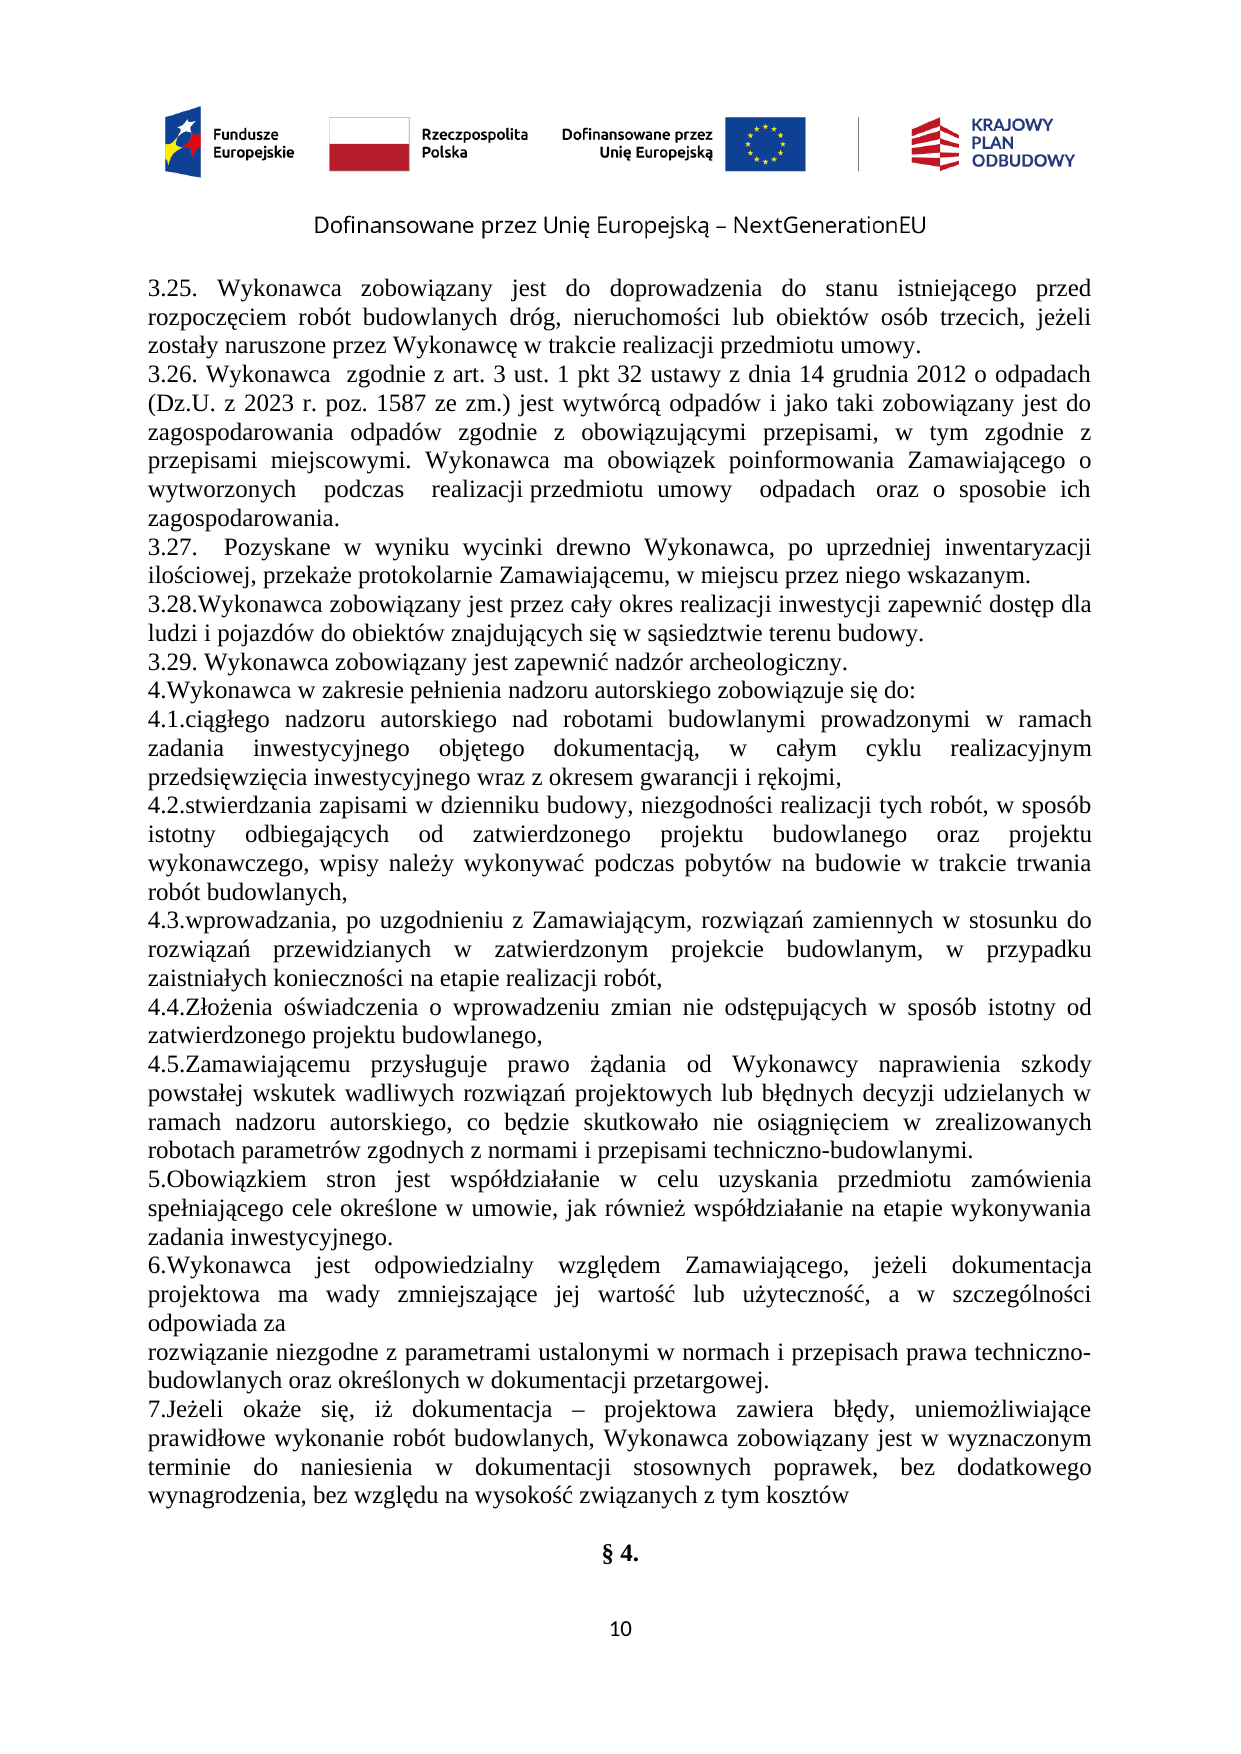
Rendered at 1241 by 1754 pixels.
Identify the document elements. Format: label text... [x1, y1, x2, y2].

text 5.Obowiązkiem stron jest współdziałanie w celu uzyskania przedmiotu zamówienia spełniającego cele określone w umowie, jak również współdziałanie na etapie wykonywania zadania inwestycyjnego. [148, 1164, 1092, 1251]
text 6.Wykonawca jest odpowiedzialny względem Zamawiającego, jeżeli dokumentacja projektowa ma wady zmniejszające jej wartość lub użyteczność, a w szczególności odpowiada za [148, 1251, 1092, 1337]
text 3.29. Wykonawca zobowiązany jest zapewnić nadzór archeologiczny. [148, 647, 1092, 676]
text 4.5.Zamawiającemu przysługuje prawo żądania od Wykonawcy naprawienia szkody powstałej wskutek wadliwych rozwiązań projektowych lub błędnych decyzji udzielanych w ramach nadzoru autorskiego, co będzie skutkowało nie osiągnięciem w zrealizowanych robotach parametrów zgodnych z normami i przepisami techniczno-budowlanymi. [148, 1049, 1092, 1164]
picture [147, 88, 1093, 256]
text 7.Jeżeli okaże się, iż dokumentacja – projektowa zawiera błędy, uniemożliwiające prawidłowe wykonanie robót budowlanych, Wykonawca zobowiązany jest w wyznaczonym terminie do naniesienia w dokumentacji stosownych poprawek, bez dodatkowego wynagrodzenia, bez względu na wysokość związanych z tym kosztów [148, 1394, 1092, 1509]
text 3.26. Wykonawca zgodnie z art. 3 ust. 1 pkt 32 ustawy z dnia 14 grudnia 2012 o odpadach (Dz.U. z 2023 r. poz. 1587 ze zm.) jest wytwórcą odpadów i jako taki zobowiązany jest do zagospodarowania odpadów zgodnie z obowiązującymi przepisami, w tym zgodnie z przepisami miejscowymi. Wykonawca ma obowiązek poinformowania Zamawiającego o wytworzonych podczas realizacji przedmiotu umowy odpadach oraz o sposobie ich zagospodarowania. [148, 359, 1092, 532]
text rozwiązanie niezgodne z parametrami ustalonymi w normach i przepisach prawa techniczno-budowlanych oraz określonych w dokumentacji przetargowej. [148, 1337, 1092, 1394]
text 3.25. Wykonawca zobowiązany jest do doprowadzenia do stanu istniejącego przed rozpoczęciem robót budowlanych dróg, nieruchomości lub obiektów osób trzecich, jeżeli zostały naruszone przez Wykonawcę w trakcie realizacji przedmiotu umowy. [148, 273, 1092, 359]
text 4.Wykonawca w zakresie pełnienia nadzoru autorskiego zobowiązuje się do: [148, 676, 1092, 704]
text 4.3.wprowadzania, po uzgodnieniu z Zamawiającym, rozwiązań zamiennych w stosunku do rozwiązań przewidzianych w zatwierdzonym projekcie budowlanym, w przypadku zaistniałych konieczności na etapie realizacji robót, [148, 906, 1092, 992]
text 4.1.ciągłego nadzoru autorskiego nad robotami budowlanymi prowadzonymi w ramach zadania inwestycyjnego objętego dokumentacją, w całym cyklu realizacyjnym przedsięwzięcia inwestycyjnego wraz z okresem gwarancji i rękojmi, [148, 704, 1092, 791]
text 4.4.Złożenia oświadczenia o wprowadzeniu zmian nie odstępujących w sposób istotny od zatwierdzonego projektu budowlanego, [148, 992, 1092, 1049]
text 4.2.stwierdzania zapisami w dzienniku budowy, niezgodności realizacji tych robót, w sposób istotny odbiegających od zatwierdzonego projektu budowlanego oraz projektu wykonawczego, wpisy należy wykonywać podczas pobytów na budowie w trakcie trwania robót budowlanych, [148, 791, 1092, 906]
text 3.28.Wykonawca zobowiązany jest przez cały okres realizacji inwestycji zapewnić dostęp dla ludzi i pojazdów do obiektów znajdujących się w sąsiedztwie terenu budowy. [148, 589, 1092, 647]
text § 4. [148, 1538, 1092, 1567]
text 3.27. Pozyskane w wyniku wycinki drewno Wykonawca, po uprzedniej inwentaryzacji ilościowej, przekaże protokolarnie Zamawiającemu, w miejscu przez niego wskazanym. [148, 532, 1092, 589]
